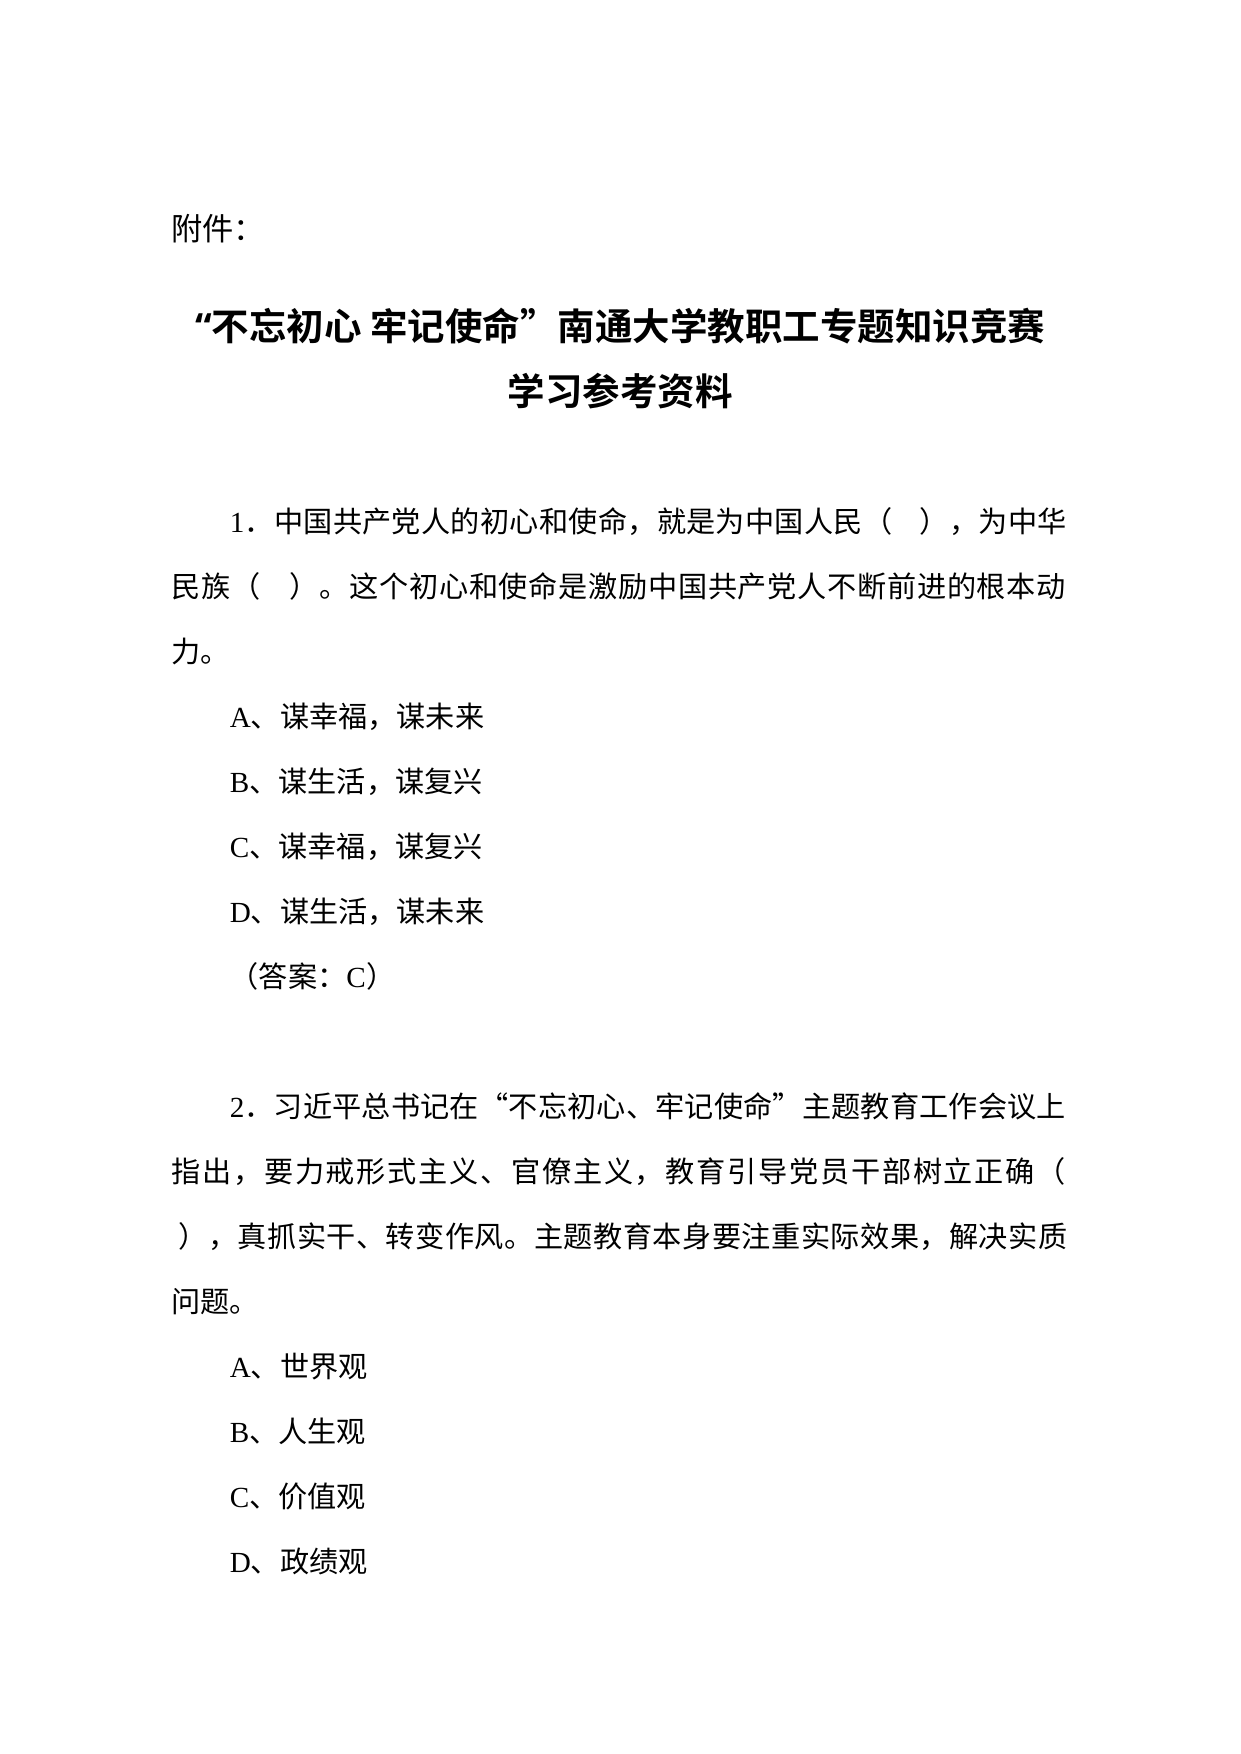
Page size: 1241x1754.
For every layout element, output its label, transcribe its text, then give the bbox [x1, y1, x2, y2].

text 学习参考资料 [171, 357, 1069, 422]
text A、谋幸福，谋未来 [171, 682, 1069, 747]
text A、世界观 [171, 1332, 1069, 1397]
text （答案：C） [171, 942, 1069, 1007]
text C、谋幸福，谋复兴 [171, 812, 1069, 877]
text B、谋生活，谋复兴 [171, 747, 1069, 812]
text 2．习近平总书记在“不忘初心、牢记使命”主题教育工作会议上指出，要力戒形式主义、官僚主义，教育引导党员干部树立正确（ ），真抓实干、转变作风。主题教育本身要注重实际效果，解决实质问题。 [171, 1072, 1069, 1332]
text 附件： [171, 194, 1069, 259]
text 1．中国共产党人的初心和使命，就是为中国人民（ ），为中华民族（ ）。这个初心和使命是激励中国共产党人不断前进的根本动力。 [171, 487, 1069, 682]
text D、政绩观 [171, 1527, 1069, 1592]
text D、谋生活，谋未来 [171, 877, 1069, 942]
text C、价值观 [171, 1462, 1069, 1527]
text B、人生观 [171, 1397, 1069, 1462]
text “不忘初心 牢记使命”南通大学教职工专题知识竞赛 [171, 292, 1069, 357]
